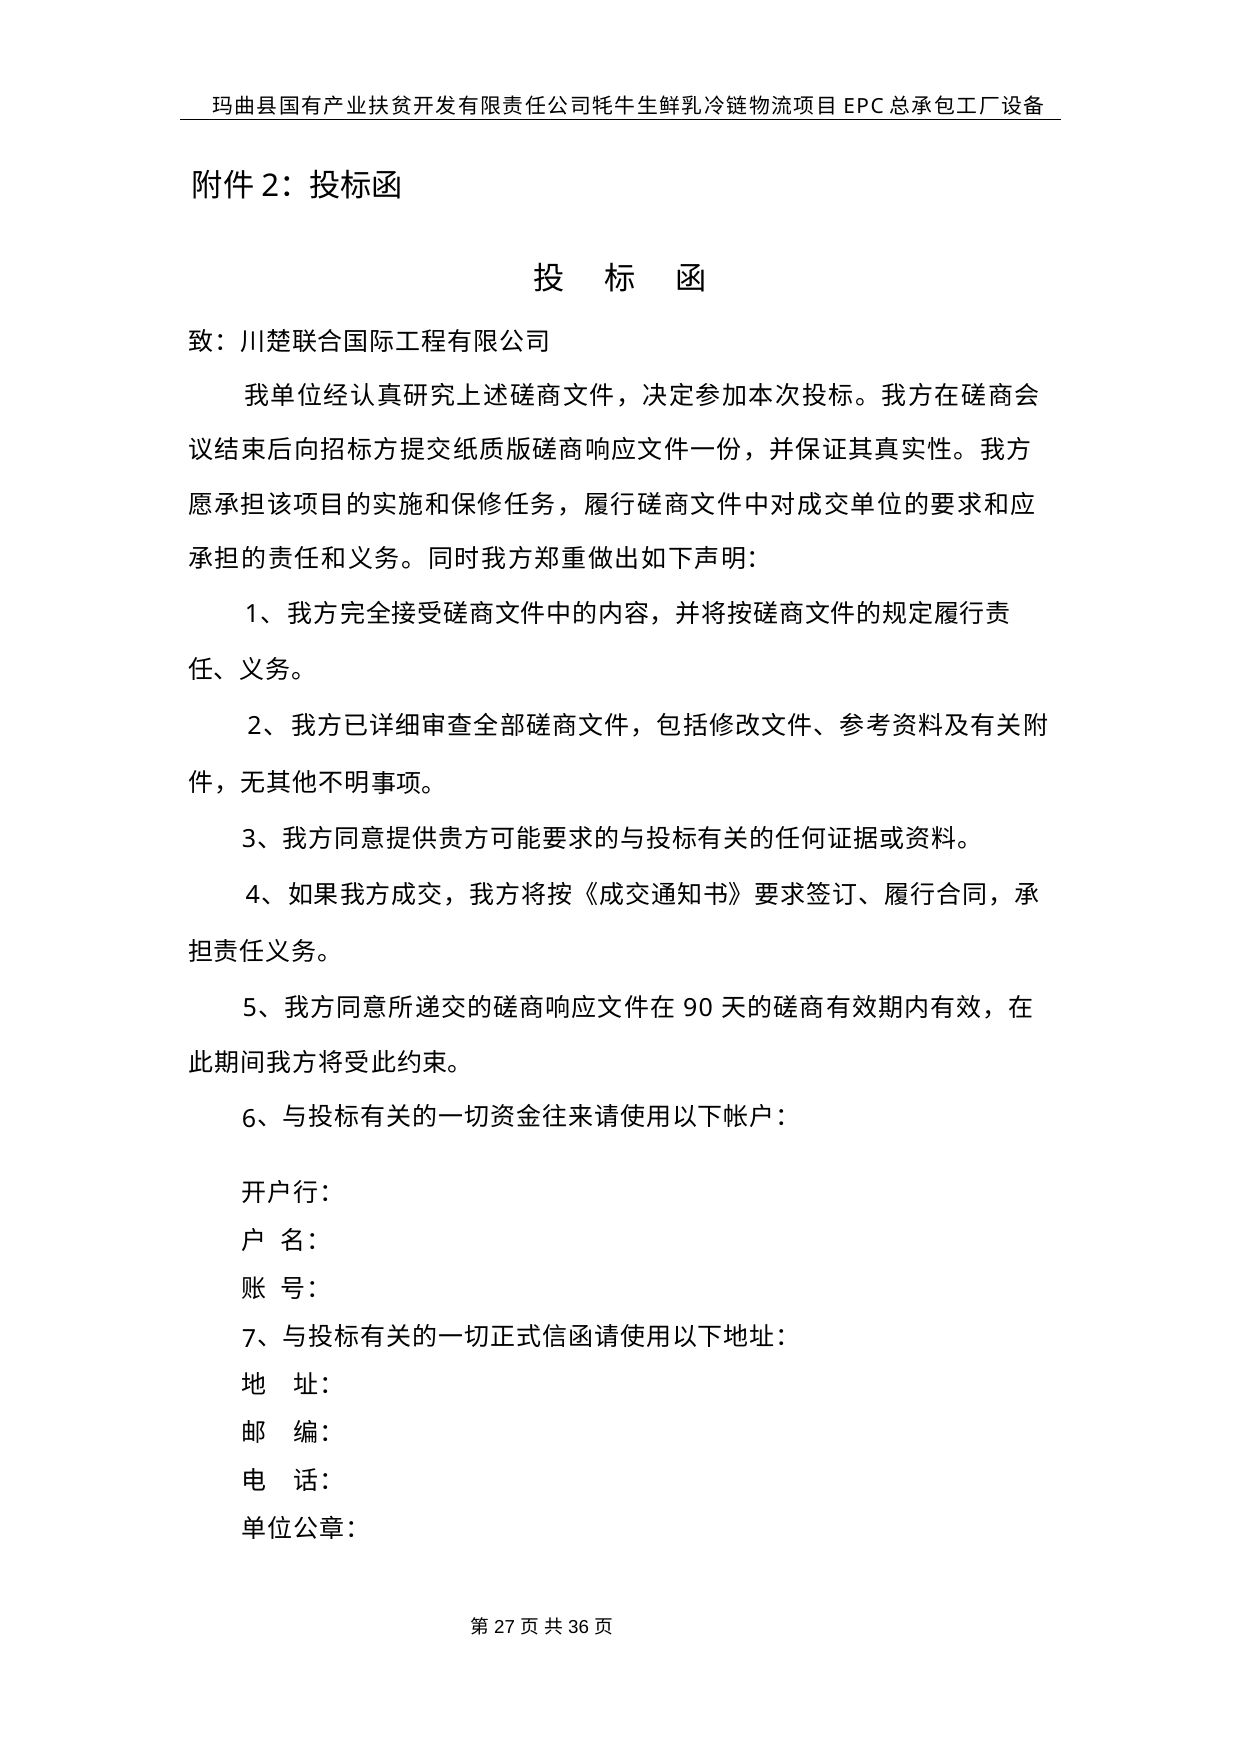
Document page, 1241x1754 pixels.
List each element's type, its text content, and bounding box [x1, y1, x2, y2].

text 邮 编： [188, 1429, 1052, 1477]
text 户 名： [188, 1237, 1052, 1285]
text 电 话： [188, 1477, 1052, 1525]
text 我单位经认真研究上述磋商文件，决定参加本次投标。我方在磋商会议结束后向招标方提交纸质版磋商响应文件一份，并保证其真实性。我方愿承担该项目的实施和保修任务，履行磋商文件中对成交单位的要求和应承担的责任和义务。同时我方郑重做出如下声明： [188, 376, 1052, 575]
text 2、我方已详细审查全部磋商文件，包括修改文件、参考资料及有关附件，无其他不明事项。 [188, 706, 1052, 800]
text 6、与投标有关的一切资金往来请使用以下帐户： [188, 1096, 1052, 1158]
text 投 标 函 [188, 253, 1052, 299]
text 致：川楚联合国际工程有限公司 [188, 321, 1052, 357]
text 单位公章： [188, 1525, 1052, 1573]
text 5、我方同意所递交的磋商响应文件在 90 天的磋商有效期内有效，在此期间我方将受此约束。 [188, 988, 1052, 1078]
text 账 号： [188, 1285, 1052, 1333]
text 4、如果我方成交，我方将按《成交通知书》要求签订、履行合同，承担责任义务。 [188, 875, 1052, 969]
text 3、我方同意提供贵方可能要求的与投标有关的任何证据或资料。 [188, 818, 1052, 856]
text 开户行： [188, 1189, 1052, 1237]
text 附件 2：投标函 [192, 160, 1052, 205]
text 7、与投标有关的一切正式信函请使用以下地址： [188, 1333, 1052, 1381]
text 1、我方完全接受磋商文件中的内容，并将按磋商文件的规定履行责任、义务。 [188, 593, 1052, 687]
text 地 址： [188, 1381, 1052, 1429]
